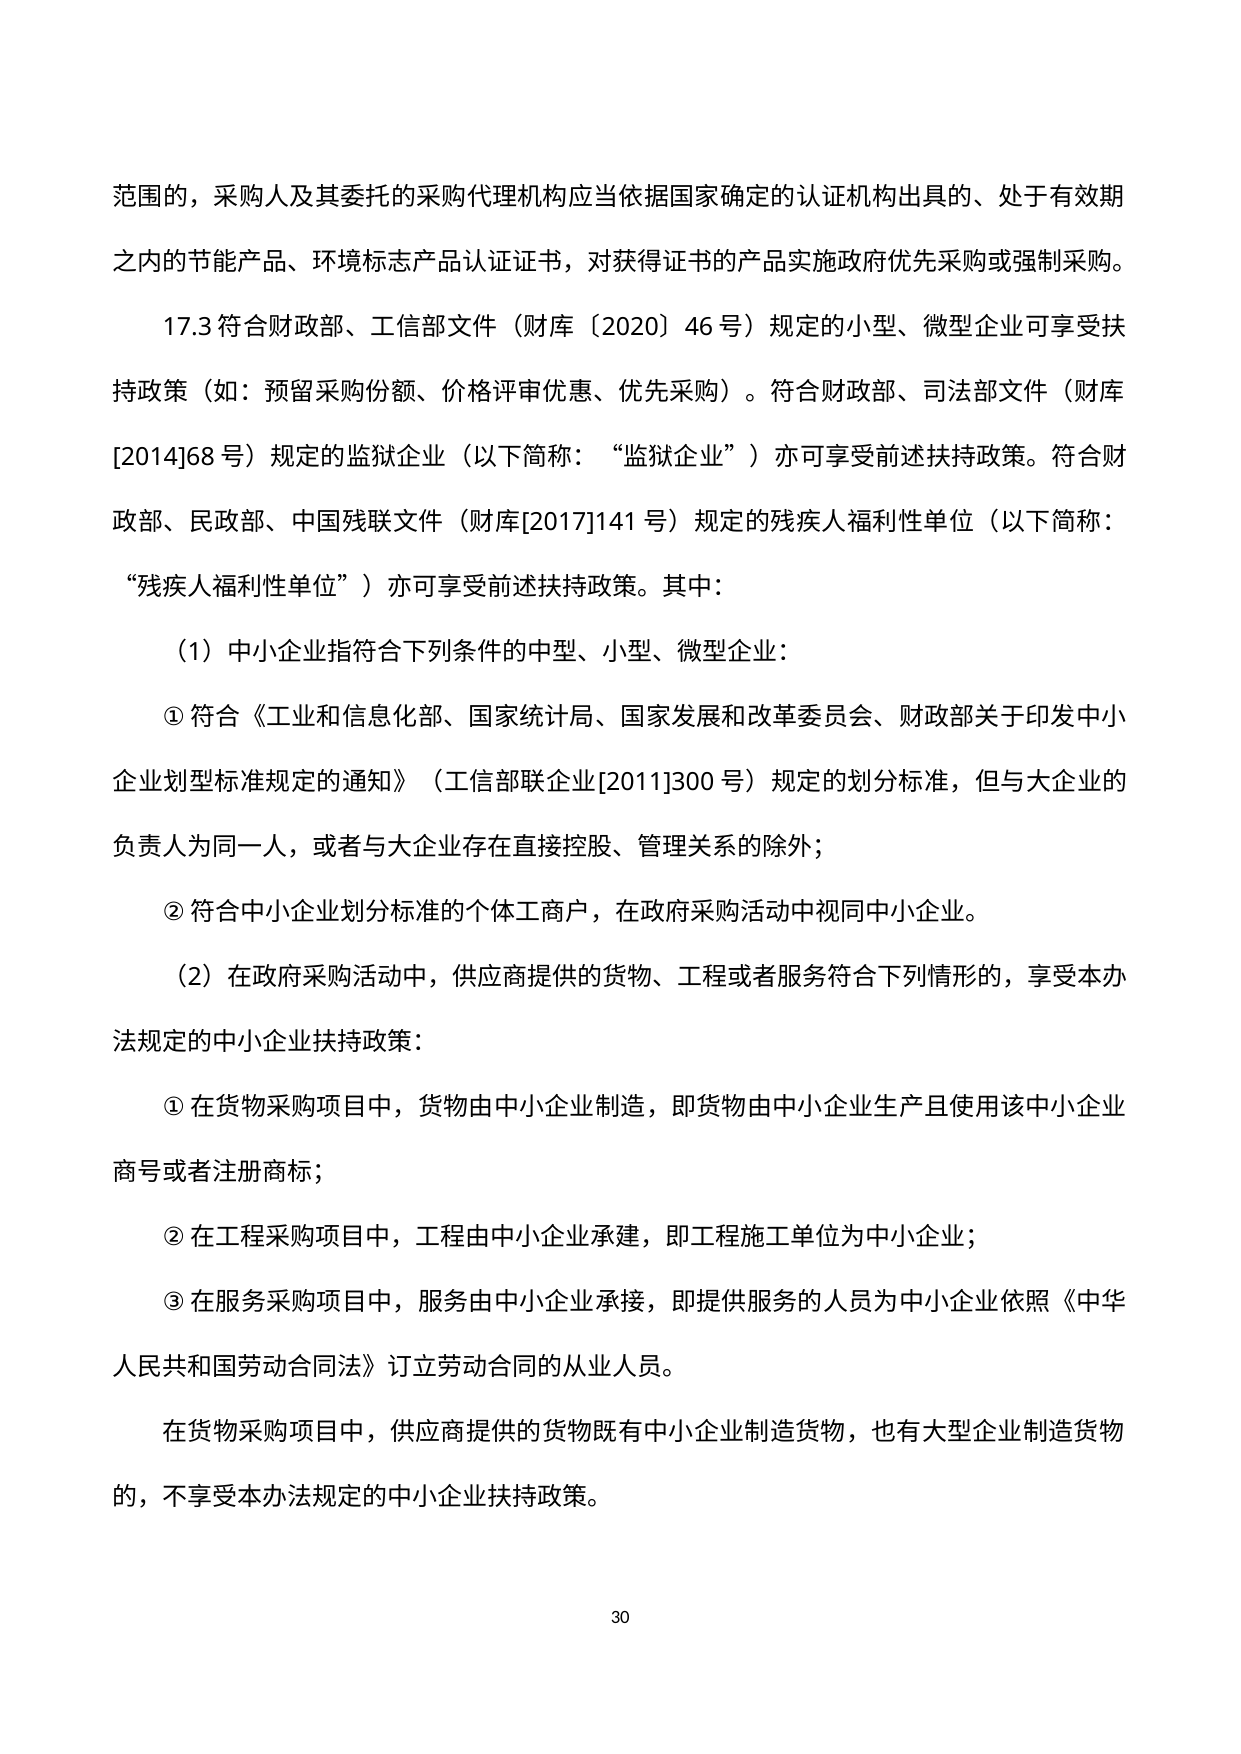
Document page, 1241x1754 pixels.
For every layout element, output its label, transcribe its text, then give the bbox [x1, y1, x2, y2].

text （2）在政府采购活动中，供应商提供的货物、工程或者服务符合下列情形的，享受本办法规定的中小企业扶持政策： [112, 942, 1128, 1072]
text ②符合中小企业划分标准的个体工商户，在政府采购活动中视同中小企业。 [112, 877, 1128, 942]
text ③在服务采购项目中，服务由中小企业承接，即提供服务的人员为中小企业依照《中华人民共和国劳动合同法》订立劳动合同的从业人员。 [112, 1267, 1128, 1397]
text 在货物采购项目中，供应商提供的货物既有中小企业制造货物，也有大型企业制造货物的，不享受本办法规定的中小企业扶持政策。 [112, 1397, 1128, 1527]
text ②在工程采购项目中，工程由中小企业承建，即工程施工单位为中小企业； [112, 1202, 1128, 1267]
text ①在货物采购项目中，货物由中小企业制造，即货物由中小企业生产且使用该中小企业商号或者注册商标； [112, 1072, 1128, 1202]
text （1）中小企业指符合下列条件的中型、小型、微型企业： [112, 617, 1128, 682]
text ①符合《工业和信息化部、国家统计局、国家发展和改革委员会、财政部关于印发中小企业划型标准规定的通知》（工信部联企业[2011]300号）规定的划分标准，但与大企业的负责人为同一人，或者与大企业存在直接控股、管理关系的除外； [112, 682, 1128, 877]
text 17.3符合财政部、工信部文件（财库〔2020〕46号）规定的小型、微型企业可享受扶持政策（如：预留采购份额、价格评审优惠、优先采购）。符合财政部、司法部文件（财库[2014]68号）规定的监狱企业（以下简称：“监狱企业”）亦可享受前述扶持政策。符合财政部、民政部、中国残联文件（财库[2017]141号）规定的残疾人福利性单位（以下简称：“残疾人福利性单位”）亦可享受前述扶持政策。其中： [112, 292, 1128, 617]
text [112, 162, 1128, 292]
